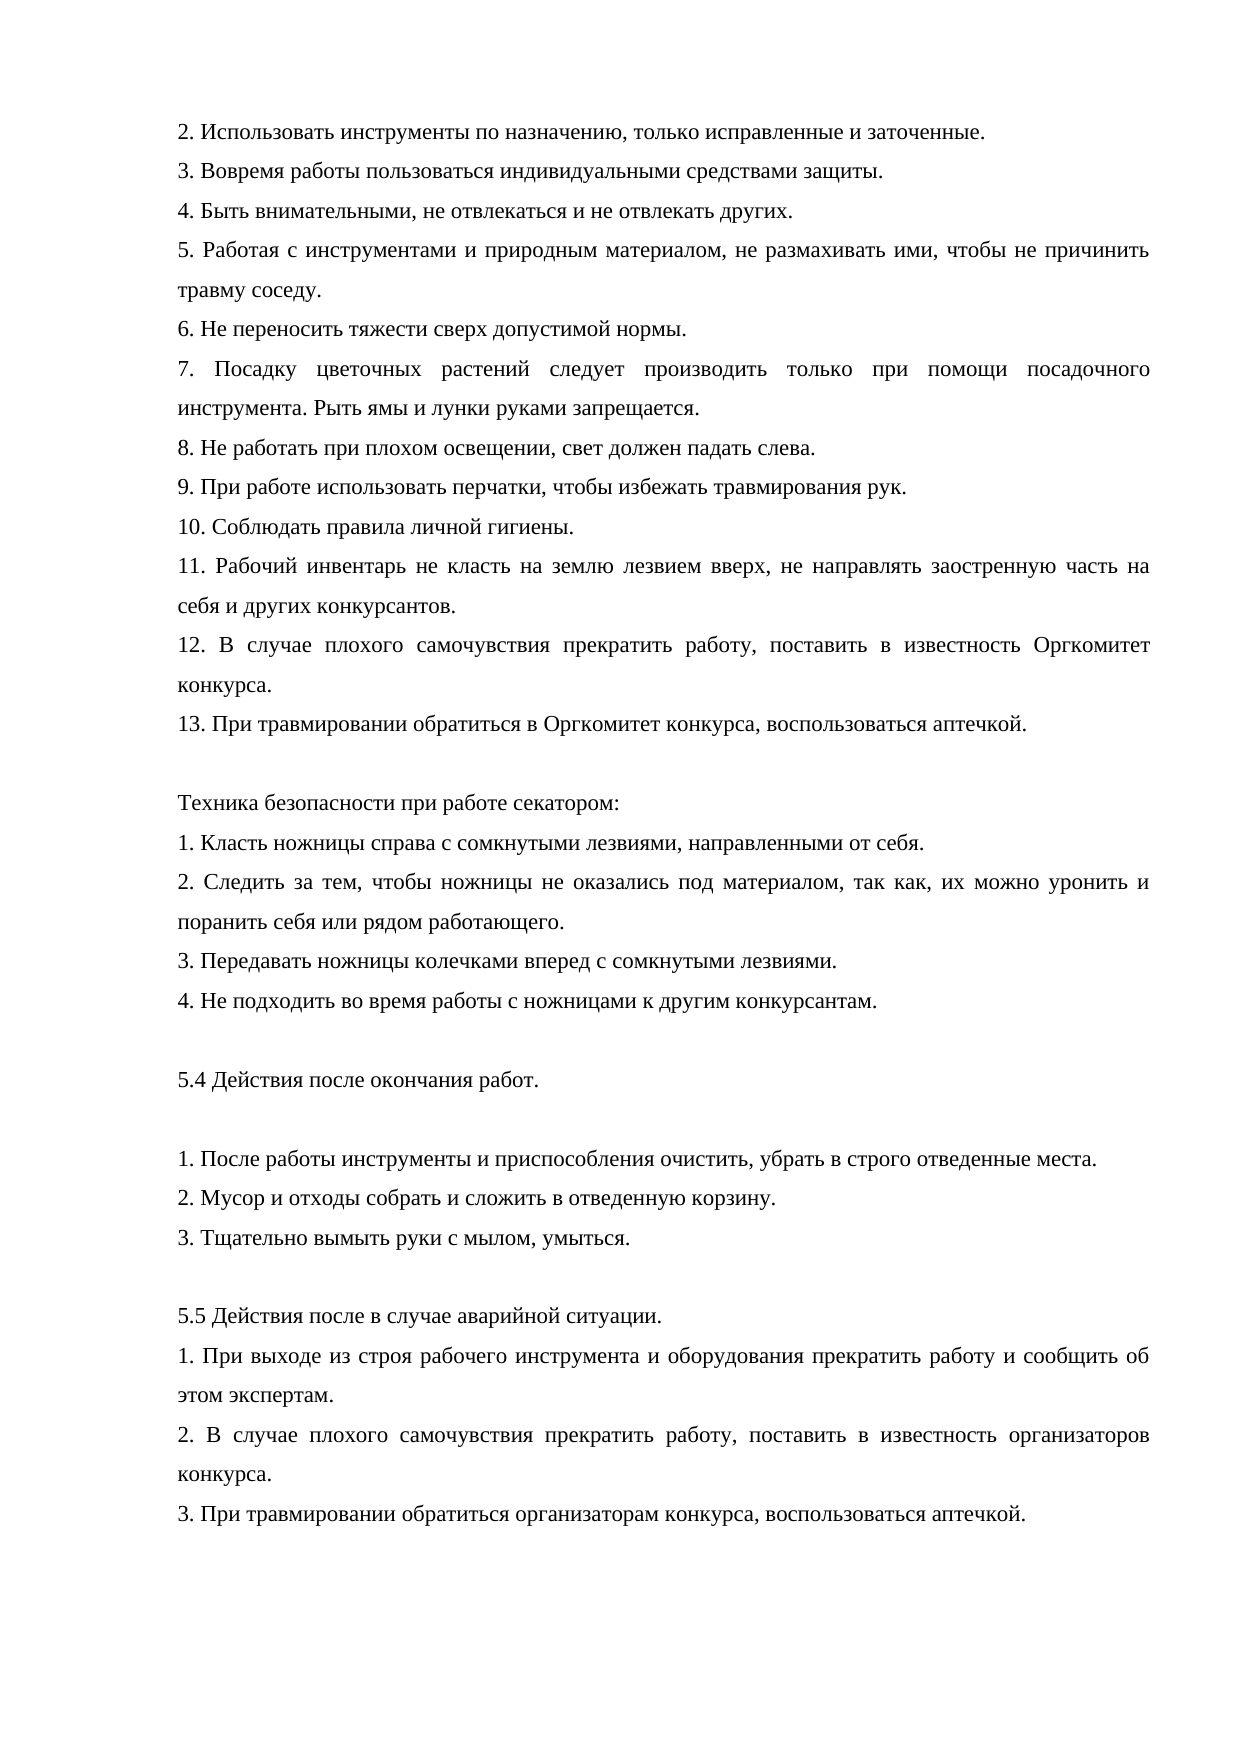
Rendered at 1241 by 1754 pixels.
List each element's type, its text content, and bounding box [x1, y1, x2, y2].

text 5.5 Действия после в случае аварийной ситуации. [177, 1302, 1152, 1329]
text 8. Не работать при плохом освещении, свет должен падать слева. [177, 434, 1152, 460]
text 5. Работая с инструментами и природным материалом, не размахивать ими, чтобы не причинить травму соседу. [177, 237, 1152, 302]
text 3. При травмировании обратиться организаторам конкурса, воспользоваться аптечкой. [177, 1500, 1152, 1526]
text 3. Тщательно вымыть руки с мылом, умыться. [177, 1223, 1152, 1250]
text 2. Мусор и отходы собрать и сложить в отведенную корзину. [177, 1184, 1152, 1210]
text 2. Использовать инструменты по назначению, только исправленные и заточенные. [177, 118, 1152, 144]
text 9. При работе использовать перчатки, чтобы избежать травмирования рук. [177, 473, 1152, 500]
text 3. Передавать ножницы колечками вперед c сомкнутыми лезвиями. [177, 947, 1152, 973]
text 13. При травмировании обратиться в Оргкомитет конкурса, воспользоваться аптечкой. [177, 710, 1152, 737]
text 7. Посадку цветочных растений следует производить только при помощи посадочного инструмента. Рыть ямы и лунки руками запрещается. [177, 355, 1152, 421]
text 1. При выходе из строя рабочего инструмента и оборудования прекратить работу и сообщить об этом экспертам. [177, 1342, 1152, 1408]
text 2. В случае плохого самочувствия прекратить работу, поставить в известность организаторов конкурса. [177, 1421, 1152, 1487]
text 12. В случае плохого самочувствия прекратить работу, поставить в известность Оргкомитет конкурса. [177, 631, 1152, 697]
text Техника безопасности при работе секатором: [177, 789, 1152, 816]
text 6. Не переносить тяжести сверх допустимой нормы. [177, 316, 1152, 342]
text 1. После работы инструменты и приспособления очистить, убрать в строго отведенные места. [177, 1144, 1152, 1171]
text 3. Вовремя работы пользоваться индивидуальными средствами защиты. [177, 158, 1152, 184]
text 10. Соблюдать правила личной гигиены. [177, 513, 1152, 539]
text 2. Следить за тем, чтобы ножницы не оказались под материалом, так как, их можно уронить и поранить себя или рядом работающего. [177, 868, 1152, 934]
text 4. Быть внимательными, не отвлекаться и не отвлекать других. [177, 197, 1152, 223]
text 11. Рабочий инвентарь не класть на землю лезвием вверх, не направлять заостренную часть на себя и других конкурсантов. [177, 552, 1152, 618]
text 5.4 Действия после окончания работ. [177, 1066, 1152, 1092]
text 4. Не подходить во время работы с ножницами к другим конкурсантам. [177, 987, 1152, 1013]
text 1. Класть ножницы справа с сомкнутыми лезвиями, направленными от себя. [177, 829, 1152, 855]
